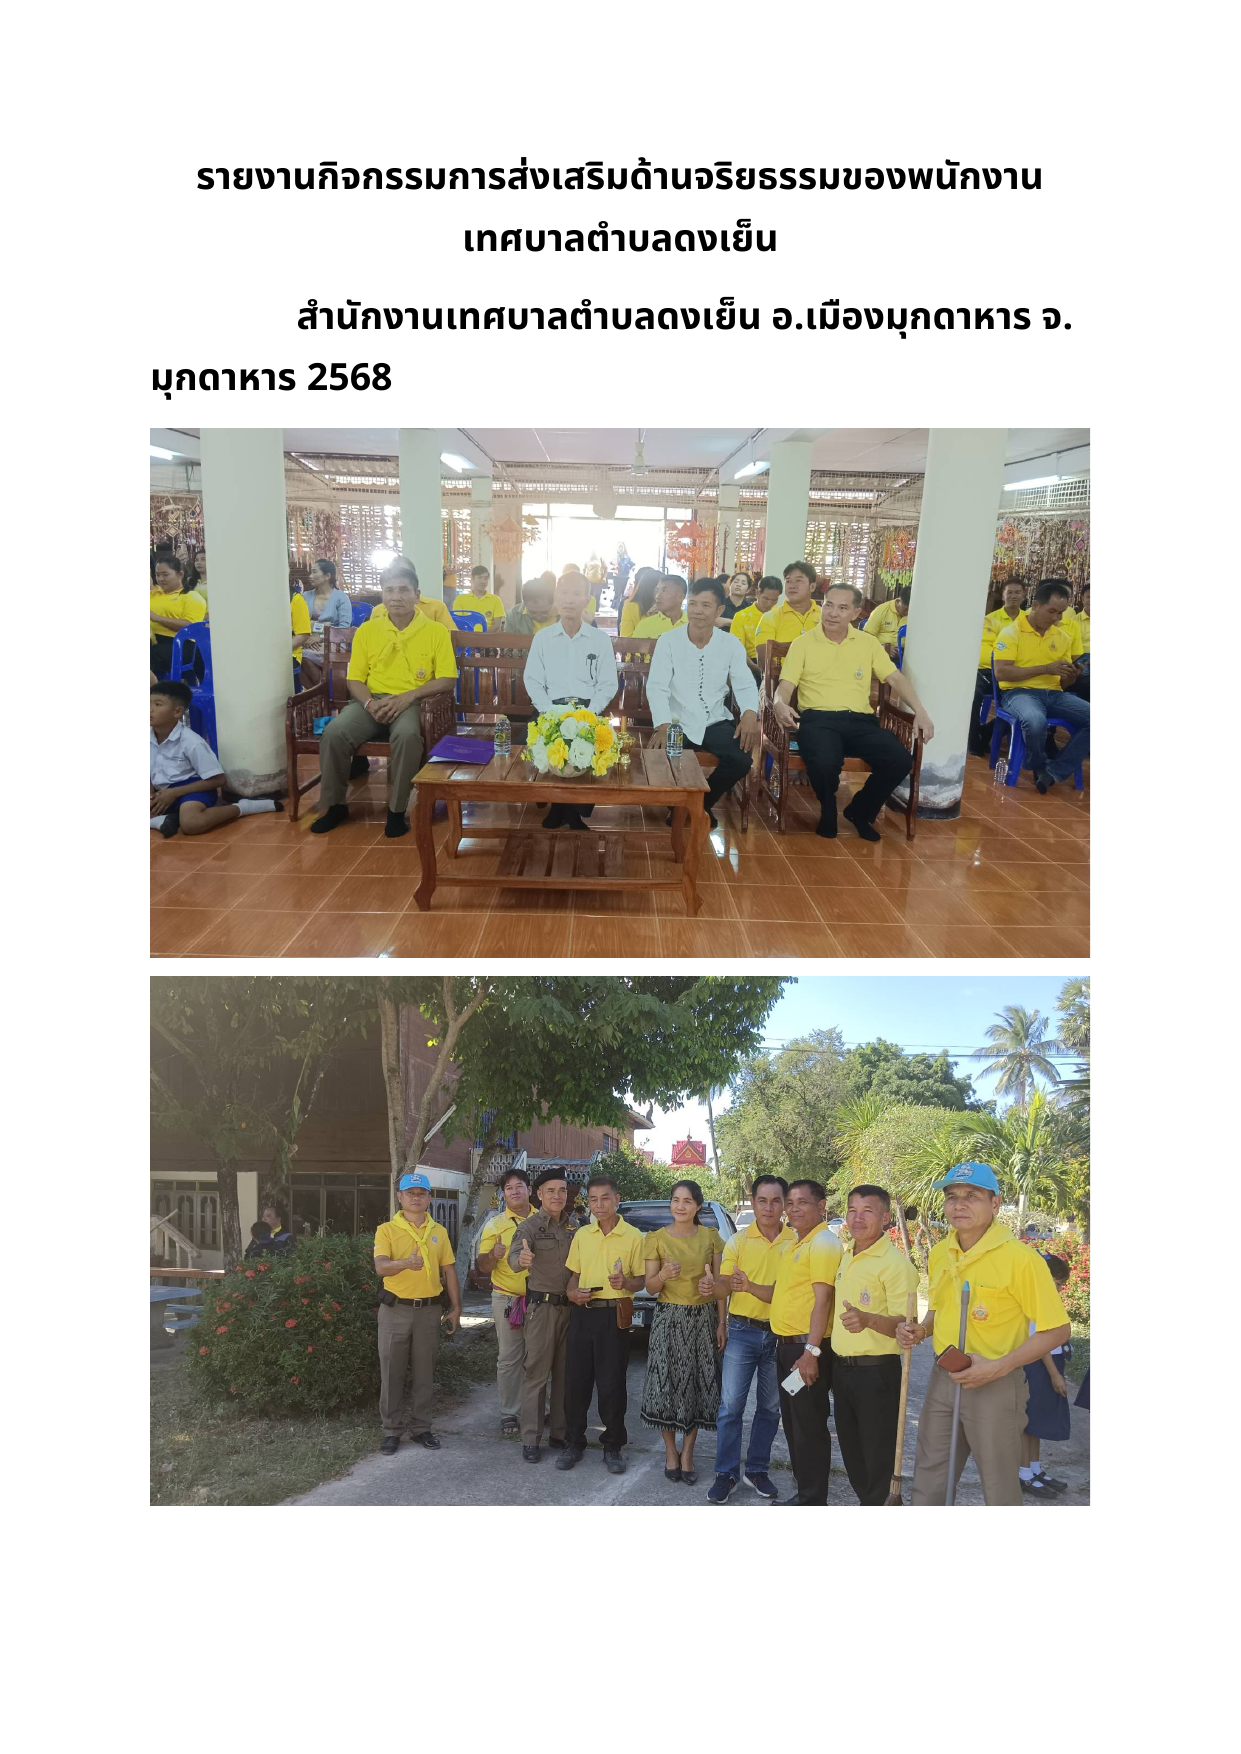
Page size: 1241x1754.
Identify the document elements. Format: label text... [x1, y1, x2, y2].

picture [150, 976, 1091, 1506]
text สำนักงานเทศบาลตำบลดงเย็น อ.เมืองมุกดาหาร จ. มุกดาหาร 2568 [150, 289, 1090, 407]
text รายงานกิจกรรมการส่งเสริมด้านจริยธรรมของพนักงานเทศบาลตำบลดงเย็น [150, 150, 1090, 268]
picture [150, 428, 1091, 958]
